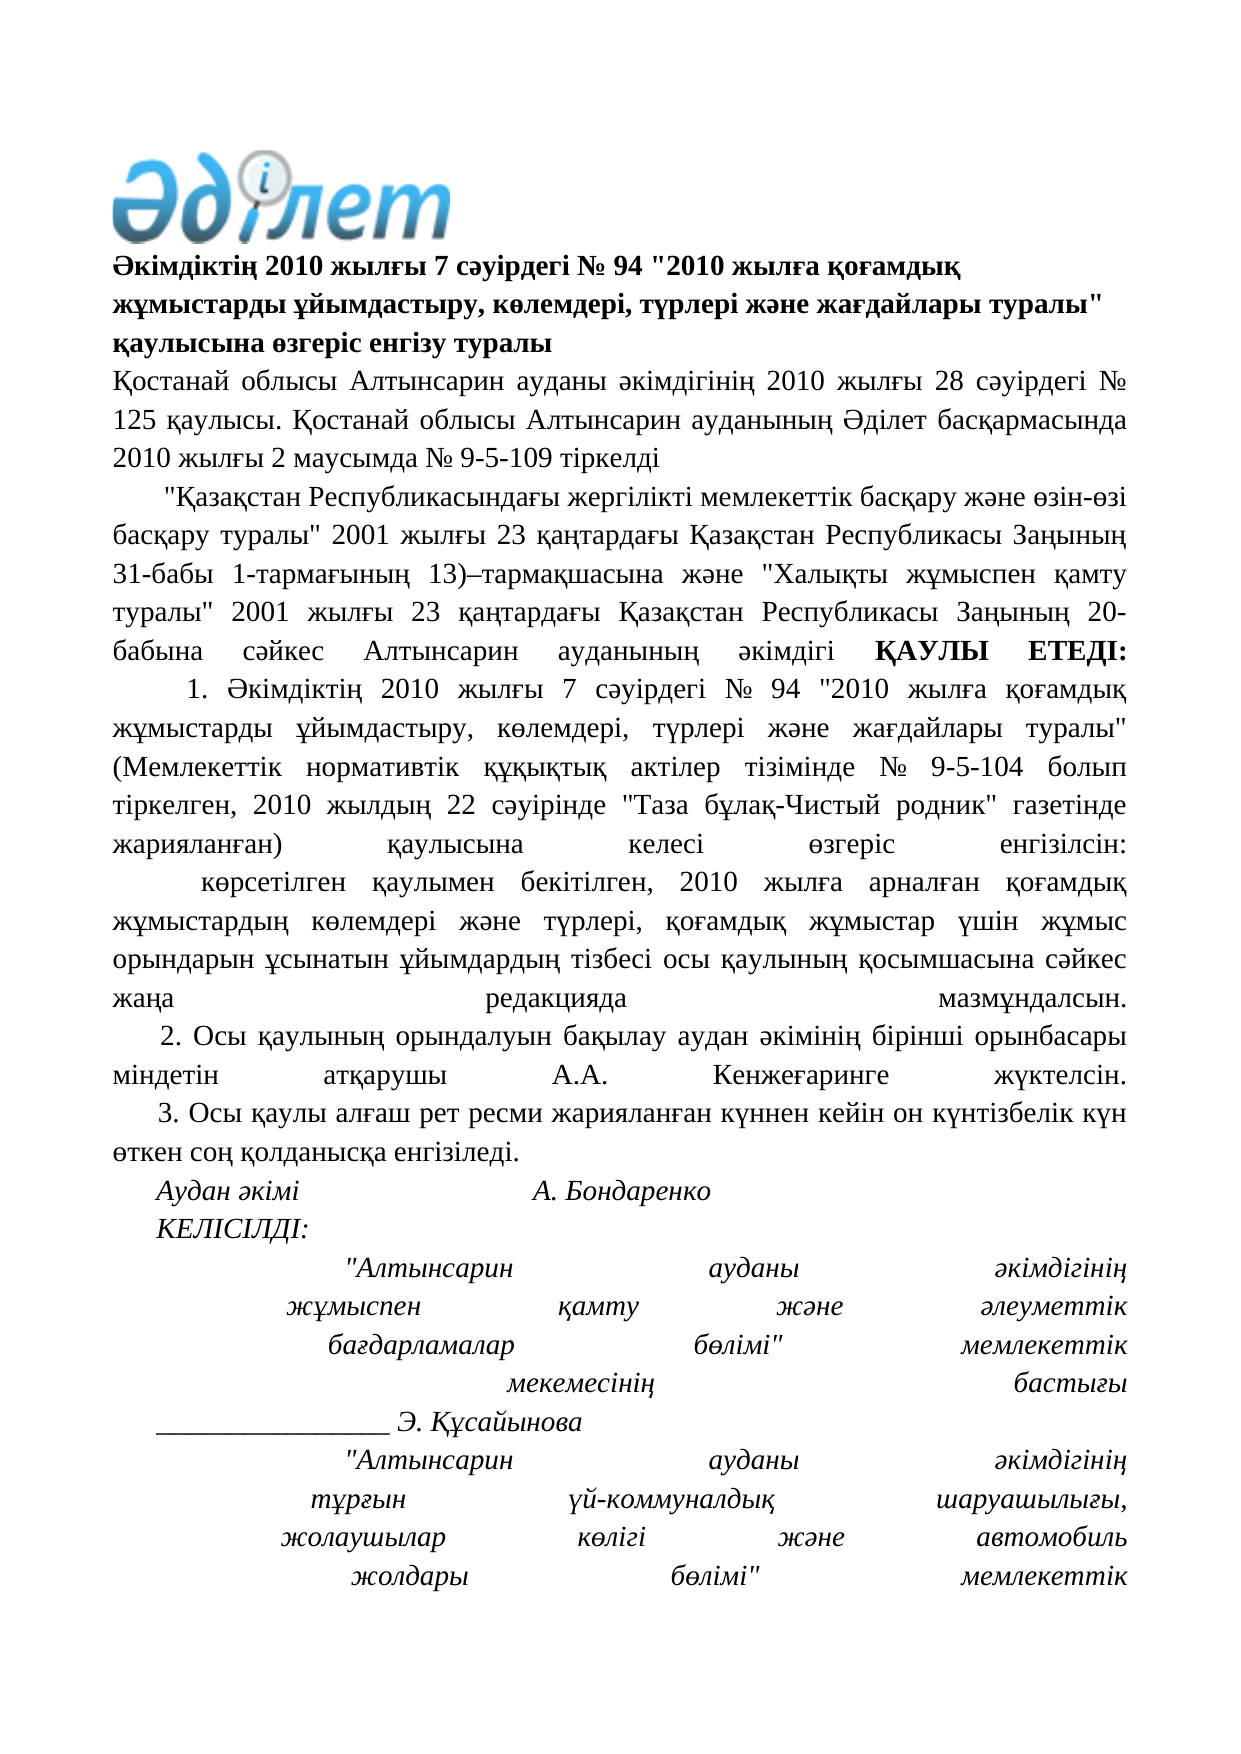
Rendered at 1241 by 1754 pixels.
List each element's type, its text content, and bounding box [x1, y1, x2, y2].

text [112, 1442, 1128, 1592]
text Қостанай облысы Алтынсарин ауданы әкімдігінің 2010 жылғы 28 сәуірдегі № 125 қаулысы. Қостанай облысы Алтынсарин ауданының Әділет басқармасында 2010 жылғы 2 маусымда № 9-5-109 тіркелді [112, 363, 1128, 474]
text "Қазақстан Республикасындағы жергілікті мемлекеттік басқару және өзін-өзі басқару туралы" 2001 жылғы 23 қаңтардағы Қазақстан Республикасы Заңының 31-бабы 1-тармағының 13)–тармақшасына және "Халықты жұмыспен қамту туралы" 2001 жылғы 23 қаңтардағы Қазақстан Республикасы Заңының 20-бабына сәйкес Алтынсарин ауданының әкімдігі ҚАУЛЫ ЕТЕДІ: 1. Әкімдіктің 2010 жылғы 7 сәуірдегі № 94 "2010 жылға қоғамдық жұмыстарды ұйымдастыру, көлемдері, түрлері және жағдайлары туралы" (Мемлекеттік нормативтік құқықтық актілер тізімінде № 9-5-104 болып тіркелген, 2010 жылдың 22 сәуірінде "Таза бұлақ-Чистый родник" газетінде жарияланған) қаулысына келесі өзгеріс енгізілсін: көрсетілген қаулымен бекітілген, 2010 жылға арналған қоғамдық жұмыстардың көлемдері және түрлері, қоғамдық жұмыстар үшін жұмыс орындарын ұсынатын ұйымдардың тізбесі осы қаулының қосымшасына сәйкес жаңа редакцияда мазмұндалсын. 2. Осы қаулының орындалуын бақылау аудан әкімінің бірінші орынбасары міндетін атқарушы А.А. Кенжеғаринге жүктелсін. 3. Осы қаулы алғаш рет ресми жарияланған күннен кейін он күнтізбелік күн өткен соң қолданысқа енгізіледі. [112, 479, 1128, 1168]
picture [112, 150, 451, 244]
text КЕЛIСIЛДI: [112, 1211, 1128, 1245]
text Әкімдіктің 2010 жылғы 7 сәуірдегі № 94 "2010 жылға қоғамдық жұмыстарды ұйымдастыру, көлемдері, түрлері және жағдайлары туралы" қаулысына өзгеріс енгізу туралы [112, 248, 1128, 358]
text Аудан әкімі А. Бондаренко [112, 1173, 1128, 1206]
text "Алтынсарин ауданы әкiмдігінің жұмыспен қамту және әлеуметтiк бағдарламалар бөлiмi" мемлекеттiк мекемесiнiң бастығы ________________ Э. Құсайынова [112, 1250, 1128, 1437]
